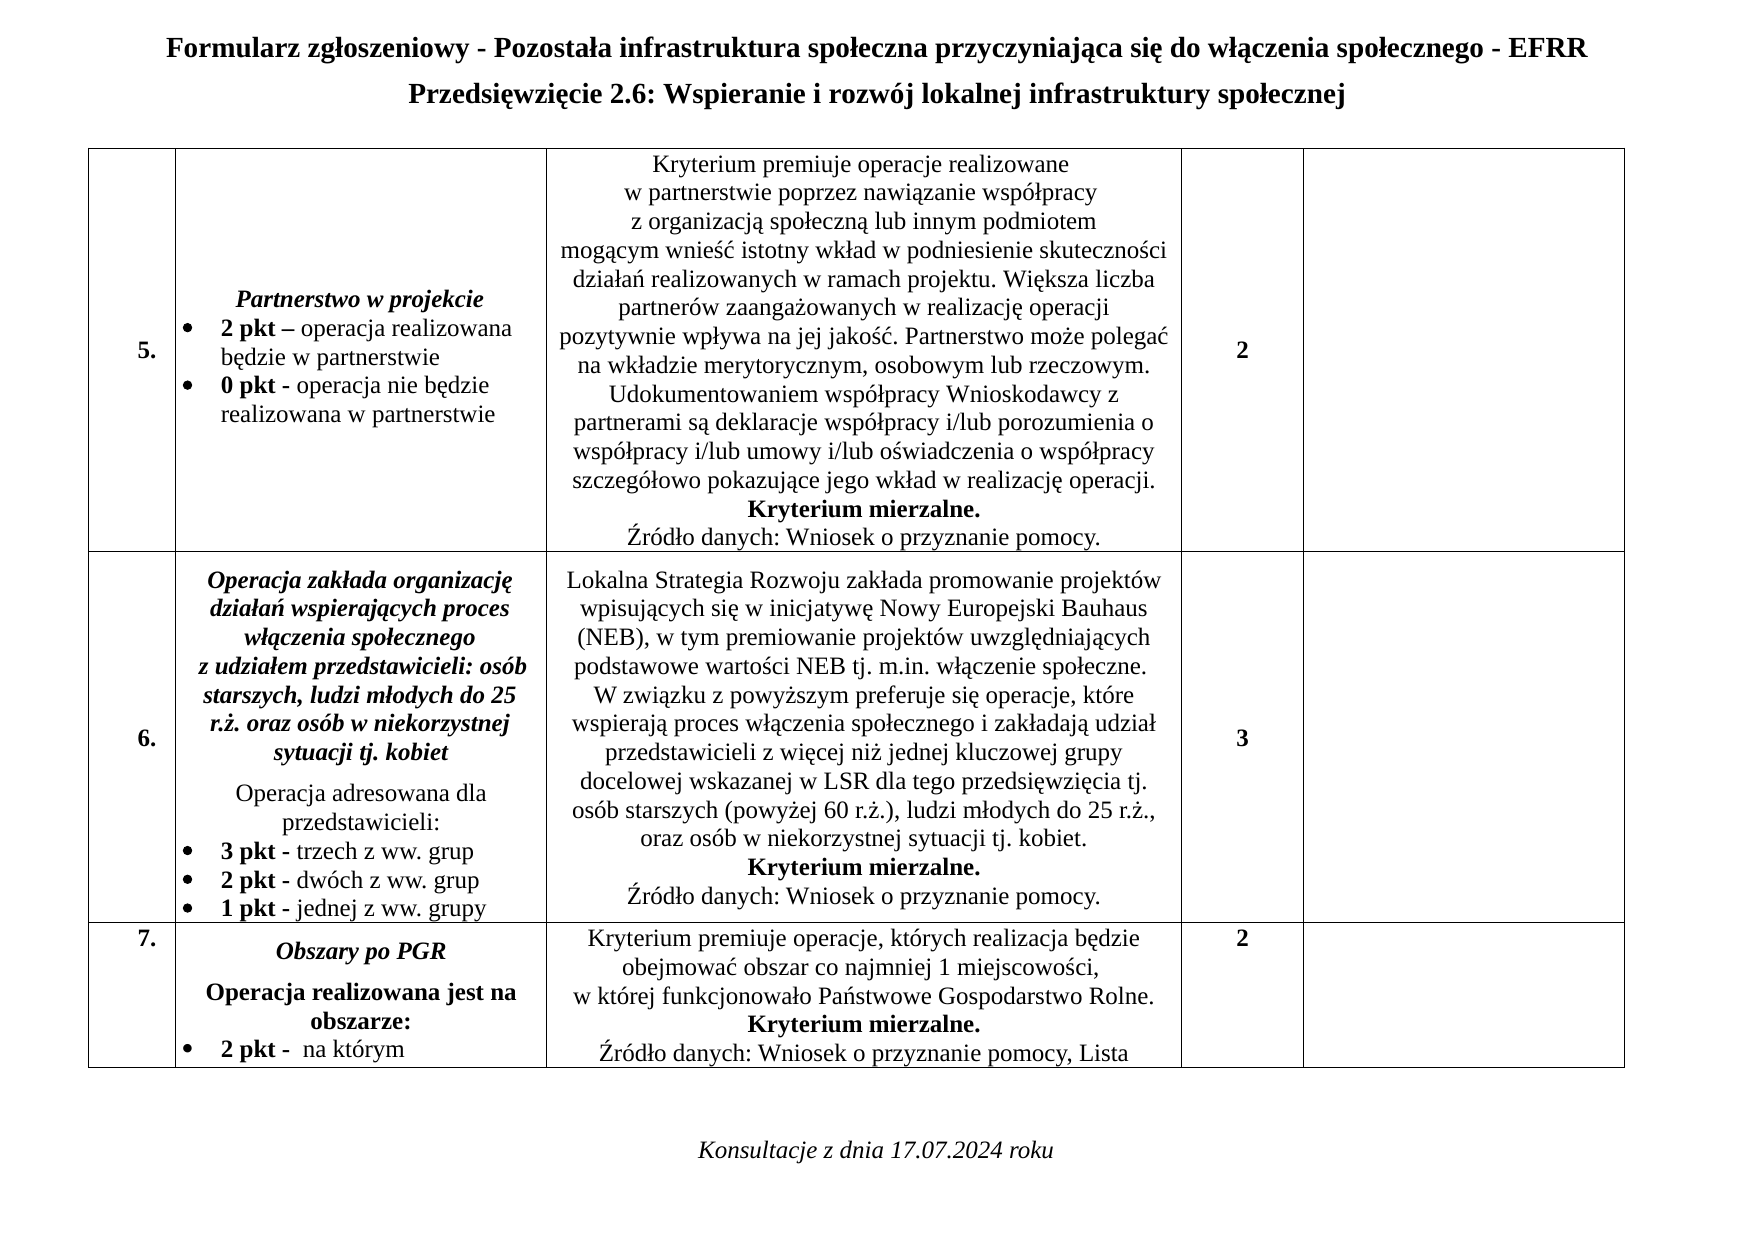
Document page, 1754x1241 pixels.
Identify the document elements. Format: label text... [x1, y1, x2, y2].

table_cell Partnerstwo w projekcie 2 pkt – operacja realizowana będzie w partnerstwie 0 pkt - operacja nie będzie realizowana w partnerstwie [176, 149, 546, 551]
table_cell 2 [1182, 149, 1303, 551]
table_cell 2 [1182, 923, 1303, 1067]
table_cell [1304, 149, 1624, 551]
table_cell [176, 923, 546, 1067]
table_cell [1304, 923, 1624, 1067]
table_cell [89, 552, 175, 922]
table_cell [89, 923, 175, 1067]
table_cell 3 [1182, 552, 1303, 922]
table_cell [89, 149, 175, 551]
table_cell Operacja zakłada organizację działań wspierających proces włączenia społecznego z udziałem przedstawicieli: osób starszych, ludzi młodych do 25 r.ż. oraz osób w niekorzystnej sytuacji tj. kobiet Operacja adresowana dla przedstawicieli: 3 pkt - trzech z ww. grup 2 pkt - dwóch z ww. grup 1 pkt - jednej z ww. grupy [176, 552, 546, 922]
table_cell [1304, 552, 1624, 922]
table_cell Lokalna Strategia Rozwoju zakłada promowanie projektów wpisujących się w inicjatywę Nowy Europejski Bauhaus (NEB), w tym premiowanie projektów uwzględniających podstawowe wartości NEB tj. m.in. włączenie społeczne. W związku z powyższym preferuje się operacje, które wspierają proces włączenia społecznego i zakładają udział przedstawicieli z więcej niż jednej kluczowej grupy docelowej wskazanej w LSR dla tego przedsięwzięcia tj. osób starszych (powyżej 60 r.ż.), ludzi młodych do 25 r.ż., oraz osób w niekorzystnej sytuacji tj. kobiet. Kryterium mierzalne. Źródło danych: Wniosek o przyznanie pomocy. [547, 552, 1181, 922]
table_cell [547, 923, 1181, 1067]
table_cell Kryterium premiuje operacje realizowane w partnerstwie poprzez nawiązanie współpracy z organizacją społeczną lub innym podmiotem mogącym wnieść istotny wkład w podniesienie skuteczności działań realizowanych w ramach projektu. Większa liczba partnerów zaangażowanych w realizację operacji pozytywnie wpływa na jej jakość. Partnerstwo może polegać na wkładzie merytorycznym, osobowym lub rzeczowym. Udokumentowaniem współpracy Wnioskodawcy z partnerami są deklaracje współpracy i/lub porozumienia o współpracy i/lub umowy i/lub oświadczenia o współpracy szczegółowo pokazujące jego wkład w realizację operacji. Kryterium mierzalne. Źródło danych: Wniosek o przyznanie pomocy. [547, 149, 1181, 551]
